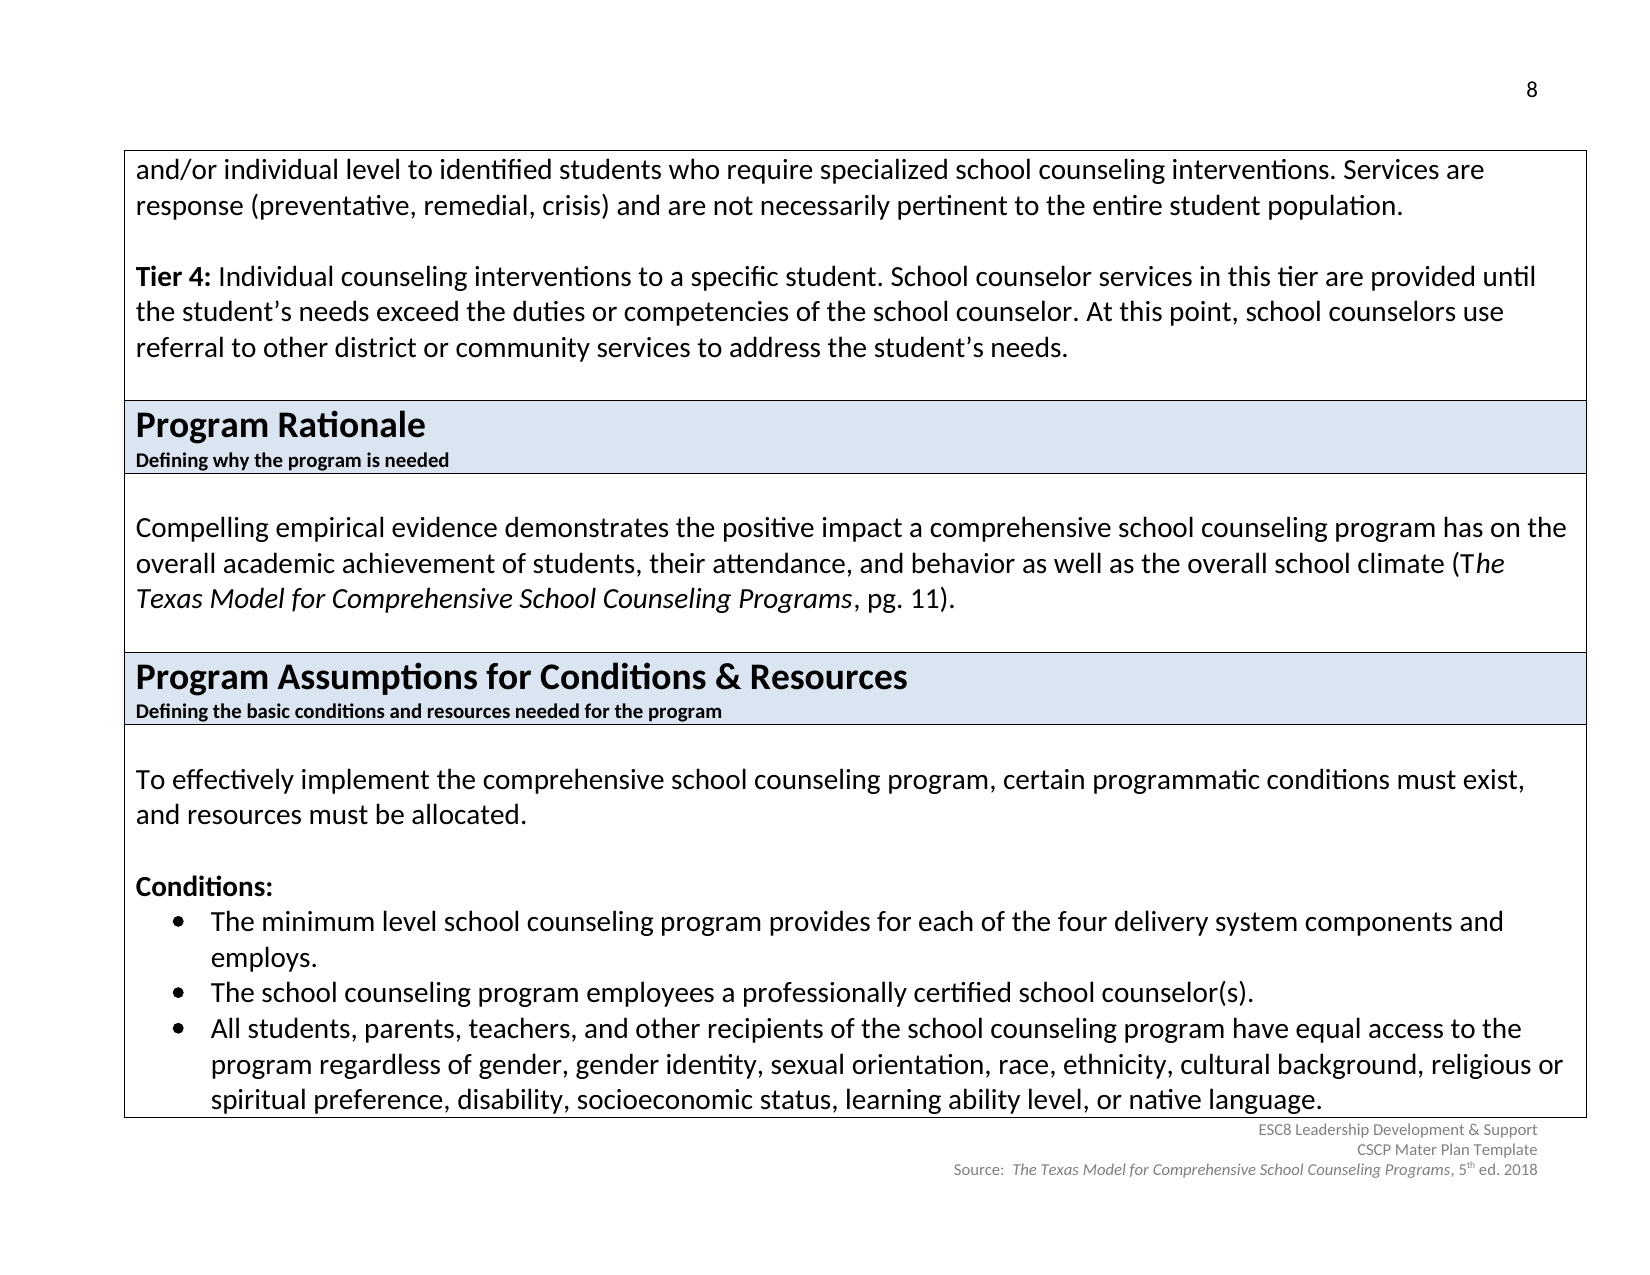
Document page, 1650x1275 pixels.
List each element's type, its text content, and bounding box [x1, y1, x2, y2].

table_cell Program Rationale Defining why the program is needed [125, 401, 1586, 473]
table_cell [125, 725, 1586, 1117]
table_cell Program Assumptions for Conditions & Resources Defining the basic conditions and resources needed for the program [125, 653, 1586, 724]
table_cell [125, 151, 1586, 400]
table_cell Compelling empirical evidence demonstrates the positive impact a comprehensive school counseling program has on the overall academic achievement of students, their attendance, and behavior as well as the overall school climate (The Texas Model for Comprehensive School Counseling Programs, pg. 11). [125, 474, 1586, 652]
